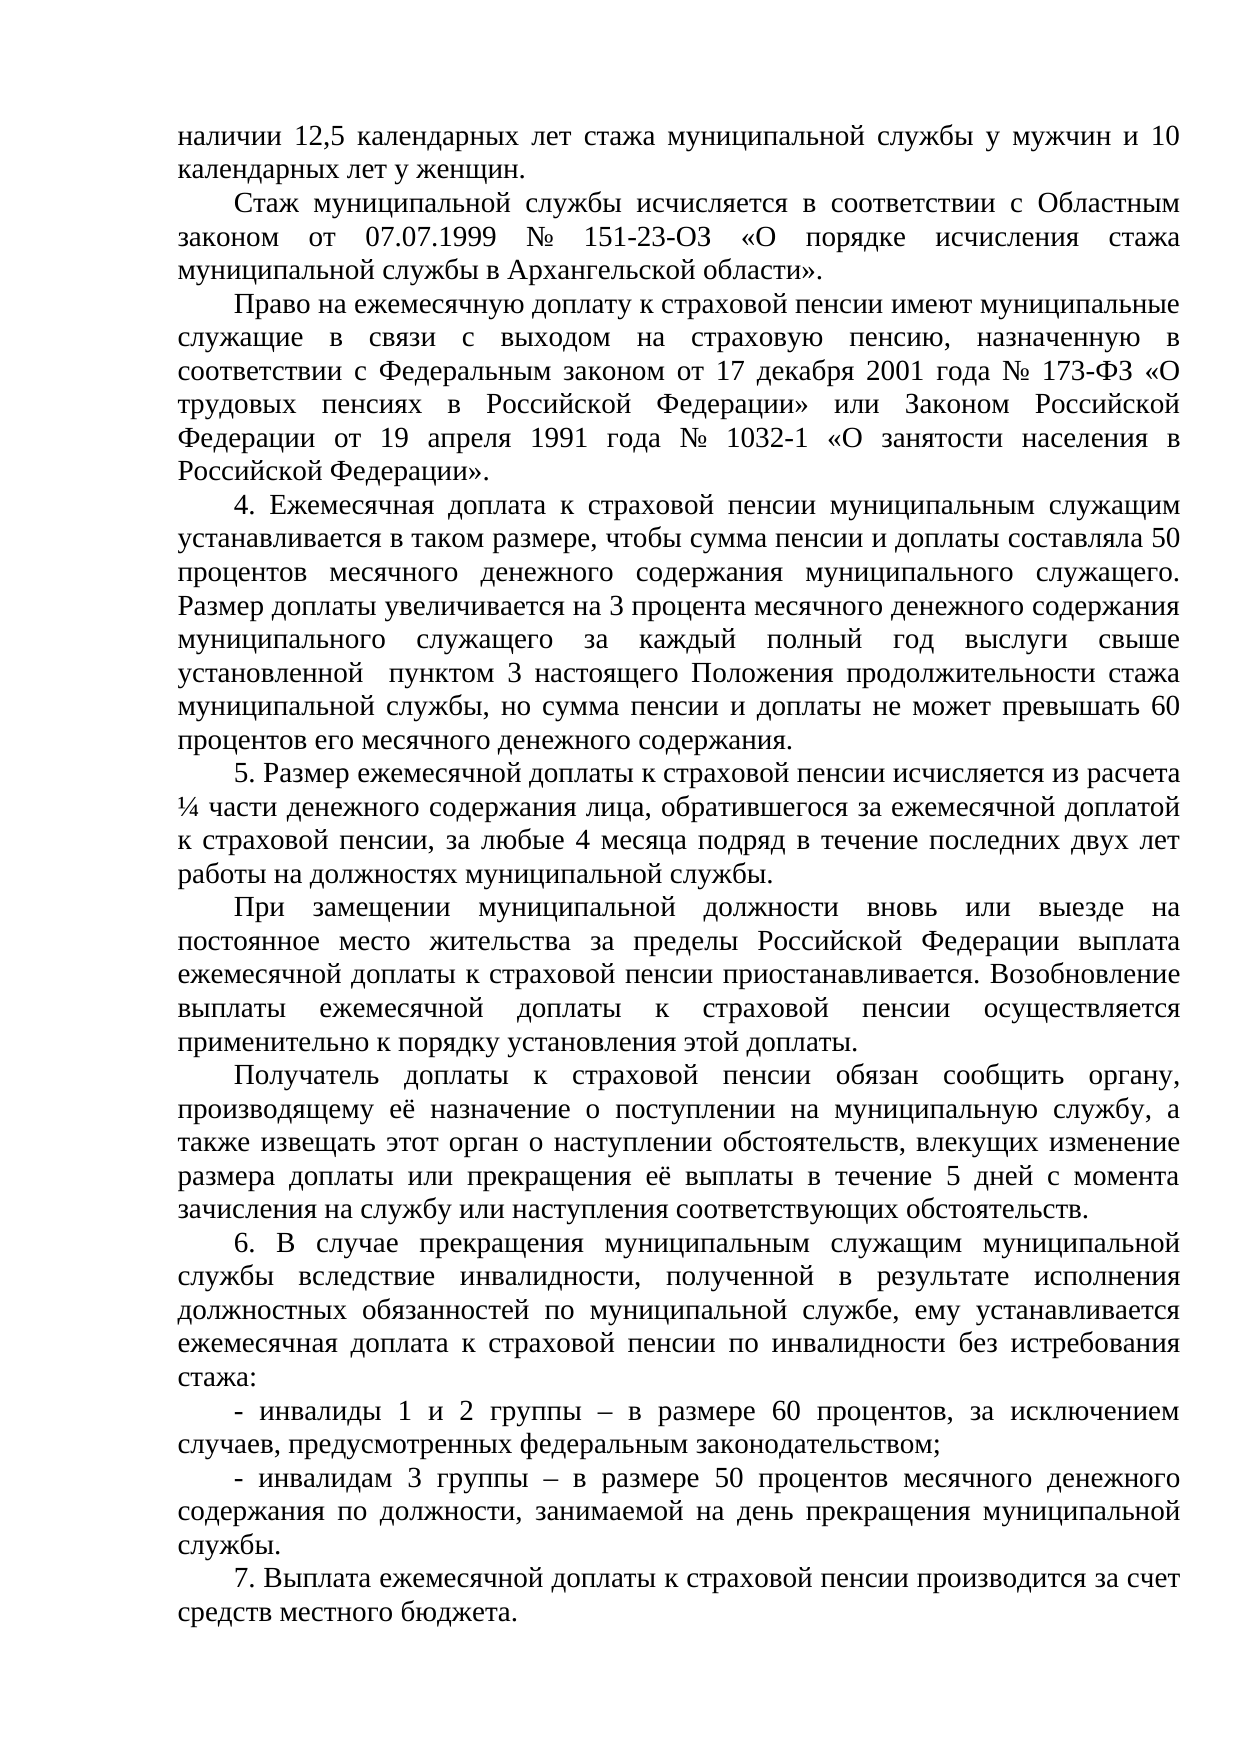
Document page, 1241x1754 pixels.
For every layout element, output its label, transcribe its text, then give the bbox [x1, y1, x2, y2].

text - инвалиды 1 и 2 группы – в размере 60 процентов, за исключением случаев, предусмотренных федеральным законодательством; [177, 1393, 1181, 1460]
text При замещении муниципальной должности вновь или выезде на постоянное место жительства за пределы Российской Федерации выплата ежемесячной доплаты к страховой пенсии приостанавливается. Возобновление выплаты ежемесячной доплаты к страховой пенсии осуществляется применительно к порядку установления этой доплаты. [177, 889, 1181, 1057]
text 5. Размер ежемесячной доплаты к страховой пенсии исчисляется из расчета ¼ части денежного содержания лица, обратившегося за ежемесячной доплатой к страховой пенсии, за любые 4 месяца подряд в течение последних двух лет работы на должностях муниципальной службы. [177, 755, 1181, 889]
text 7. Выплата ежемесячной доплаты к страховой пенсии производится за счет средств местного бюджета. [177, 1560, 1181, 1627]
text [177, 118, 1181, 185]
text Право на ежемесячную доплату к страховой пенсии имеют муниципальные служащие в связи с выходом на страховую пенсию, назначенную в соответствии с Федеральным законом от 17 декабря 2001 года № 173-ФЗ «О трудовых пенсиях в Российской Федерации» или Законом Российской Федерации от 19 апреля 1991 года № 1032-1 «О занятости населения в Российской Федерации». [177, 286, 1181, 487]
text 6. В случае прекращения муниципальным служащим муниципальной службы вследствие инвалидности, полученной в результате исполнения должностных обязанностей по муниципальной службе, ему устанавливается ежемесячная доплата к страховой пенсии по инвалидности без истребования стажа: [177, 1225, 1181, 1393]
text Получатель доплаты к страховой пенсии обязан сообщить органу, производящему её назначение о поступлении на муниципальную службу, а также извещать этот орган о наступлении обстоятельств, влекущих изменение размера доплаты или прекращения её выплаты в течение 5 дней с момента зачисления на службу или наступления соответствующих обстоятельств. [177, 1057, 1181, 1225]
text Стаж муниципальной службы исчисляется в соответствии с Областным законом от 07.07.1999 № 151-23-ОЗ «О порядке исчисления стажа муниципальной службы в Архангельской области». [177, 185, 1181, 286]
text 4. Ежемесячная доплата к страховой пенсии муниципальным служащим устанавливается в таком размере, чтобы сумма пенсии и доплаты составляла 50 процентов месячного денежного содержания муниципального служащего. Размер доплаты увеличивается на 3 процента месячного денежного содержания муниципального служащего за каждый полный год выслуги свыше установленной пунктом 3 настоящего Положения продолжительности стажа муниципальной службы, но сумма пенсии и доплаты не может превышать 60 процентов его месячного денежного содержания. [177, 487, 1181, 755]
text - инвалидам 3 группы – в размере 50 процентов месячного денежного содержания по должности, занимаемой на день прекращения муниципальной службы. [177, 1460, 1181, 1560]
